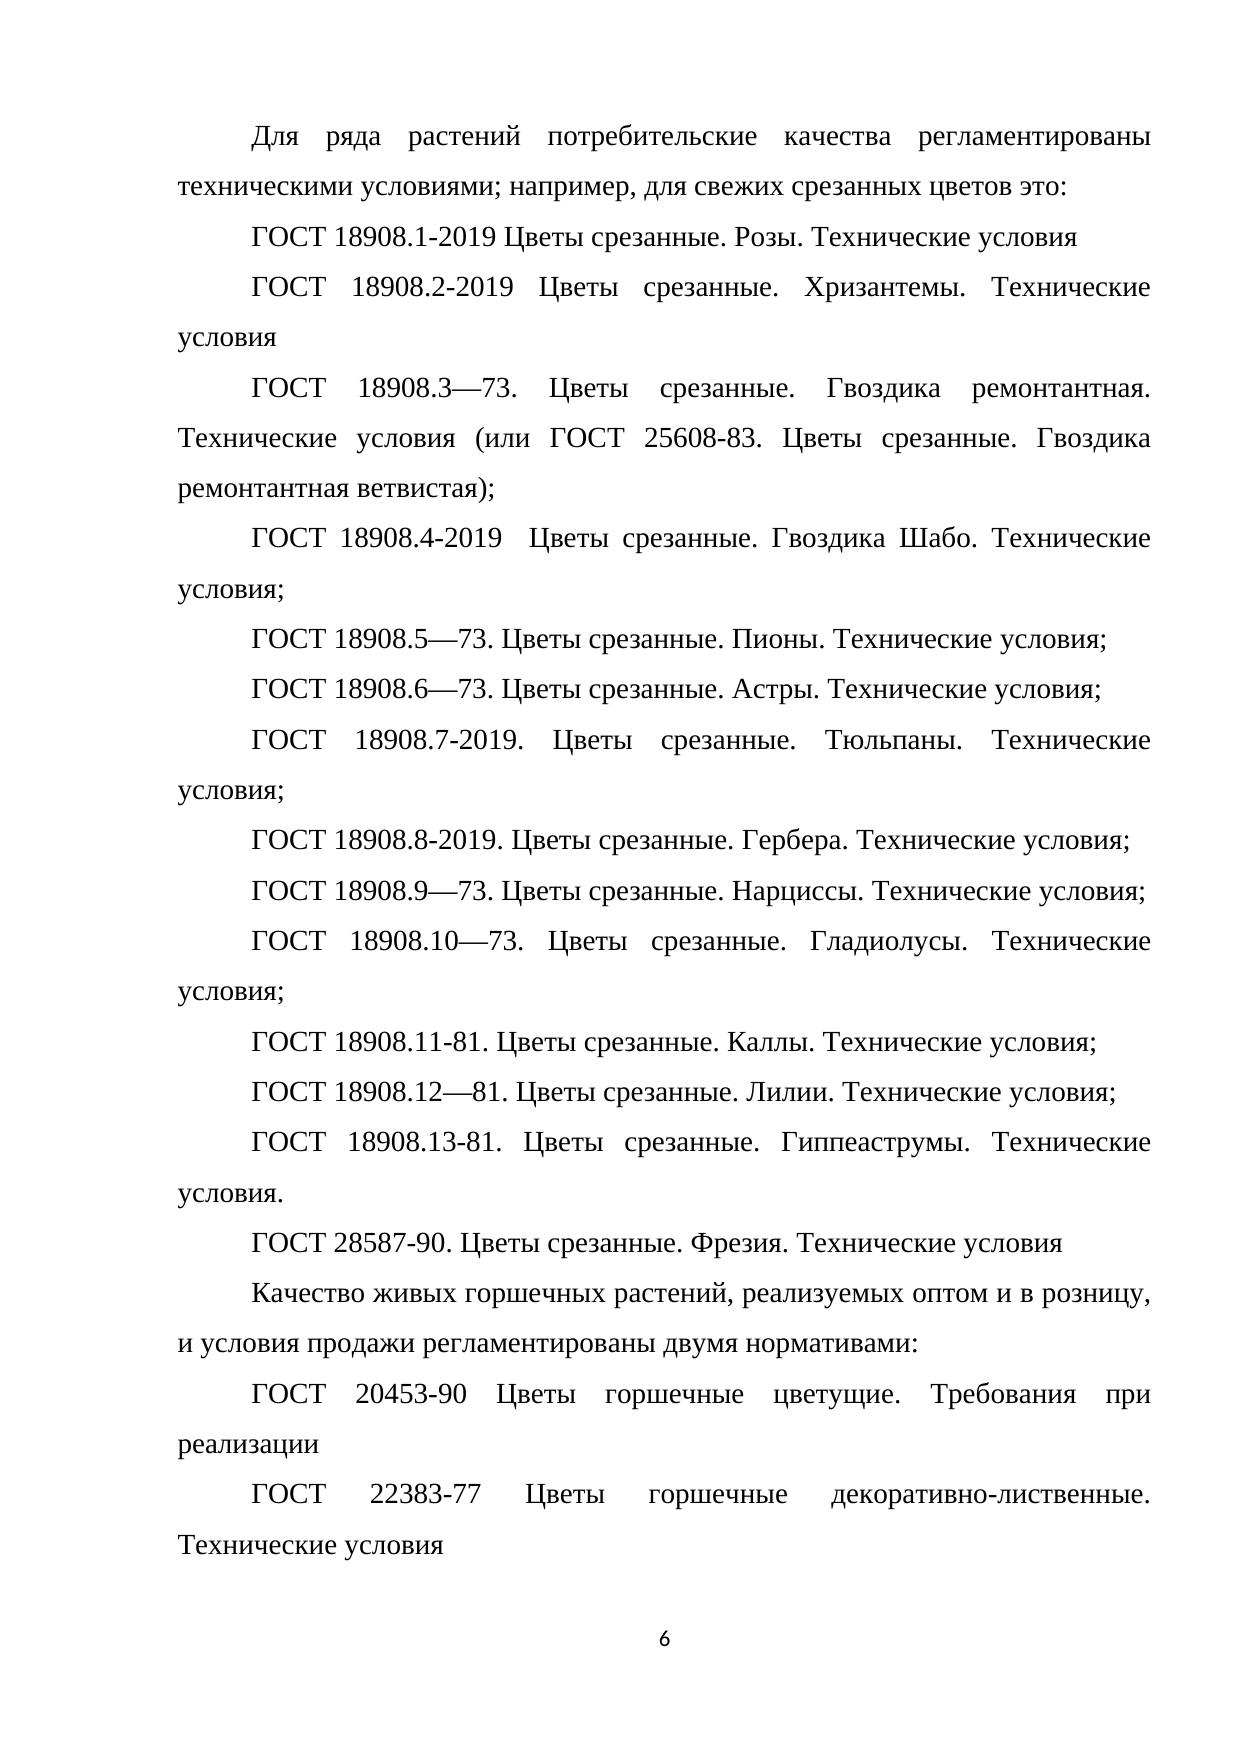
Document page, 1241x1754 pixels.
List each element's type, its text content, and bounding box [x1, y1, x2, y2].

text Для ряда растений потребительские качества регламентированы техническими условиями; например, для свежих срезанных цветов это: [177, 118, 1152, 202]
text ГОСТ 18908.8-2019. Цветы срезанные. Гербера. Технические условия; [177, 822, 1152, 856]
text ГОСТ 18908.9—73. Цветы срезанные. Нарциссы. Технические условия; [177, 873, 1152, 906]
text ГОСТ 18908.7-2019. Цветы срезанные. Тюльпаны. Технические условия; [177, 722, 1152, 806]
text Качество живых горшечных растений, реализуемых оптом и в розницу, и условия продажи регламентированы двумя нормативами: [177, 1275, 1152, 1359]
text ГОСТ 28587-90. Цветы срезанные. Фрезия. Технические условия [177, 1225, 1152, 1258]
text ГОСТ 18908.12—81. Цветы срезанные. Лилии. Технические условия; [177, 1074, 1152, 1108]
text ГОСТ 22383-77 Цветы горшечные декоративно-лиственные. Технические условия [177, 1477, 1152, 1560]
text ГОСТ 18908.3—73. Цветы срезанные. Гвоздика ремонтантная. Технические условия (или ГОСТ 25608-83. Цветы срезанные. Гвоздика ремонтантная ветвистая); [177, 370, 1152, 504]
text ГОСТ 18908.1-2019 Цветы срезанные. Розы. Технические условия [177, 219, 1152, 252]
text ГОСТ 18908.13-81. Цветы срезанные. Гиппеаструмы. Технические условия. [177, 1124, 1152, 1208]
text ГОСТ 18908.5—73. Цветы срезанные. Пионы. Технические условия; [177, 621, 1152, 655]
text ГОСТ 20453-90 Цветы горшечные цветущие. Требования при реализации [177, 1376, 1152, 1460]
text ГОСТ 18908.10—73. Цветы срезанные. Гладиолусы. Технические условия; [177, 923, 1152, 1007]
text ГОСТ 18908.4-2019 Цветы срезанные. Гвоздика Шабо. Технические условия; [177, 521, 1152, 604]
text ГОСТ 18908.6—73. Цветы срезанные. Астры. Технические условия; [177, 672, 1152, 705]
text ГОСТ 18908.11-81. Цветы срезанные. Каллы. Технические условия; [177, 1024, 1152, 1057]
text ГОСТ 18908.2-2019 Цветы срезанные. Хризантемы. Технические условия [177, 269, 1152, 353]
